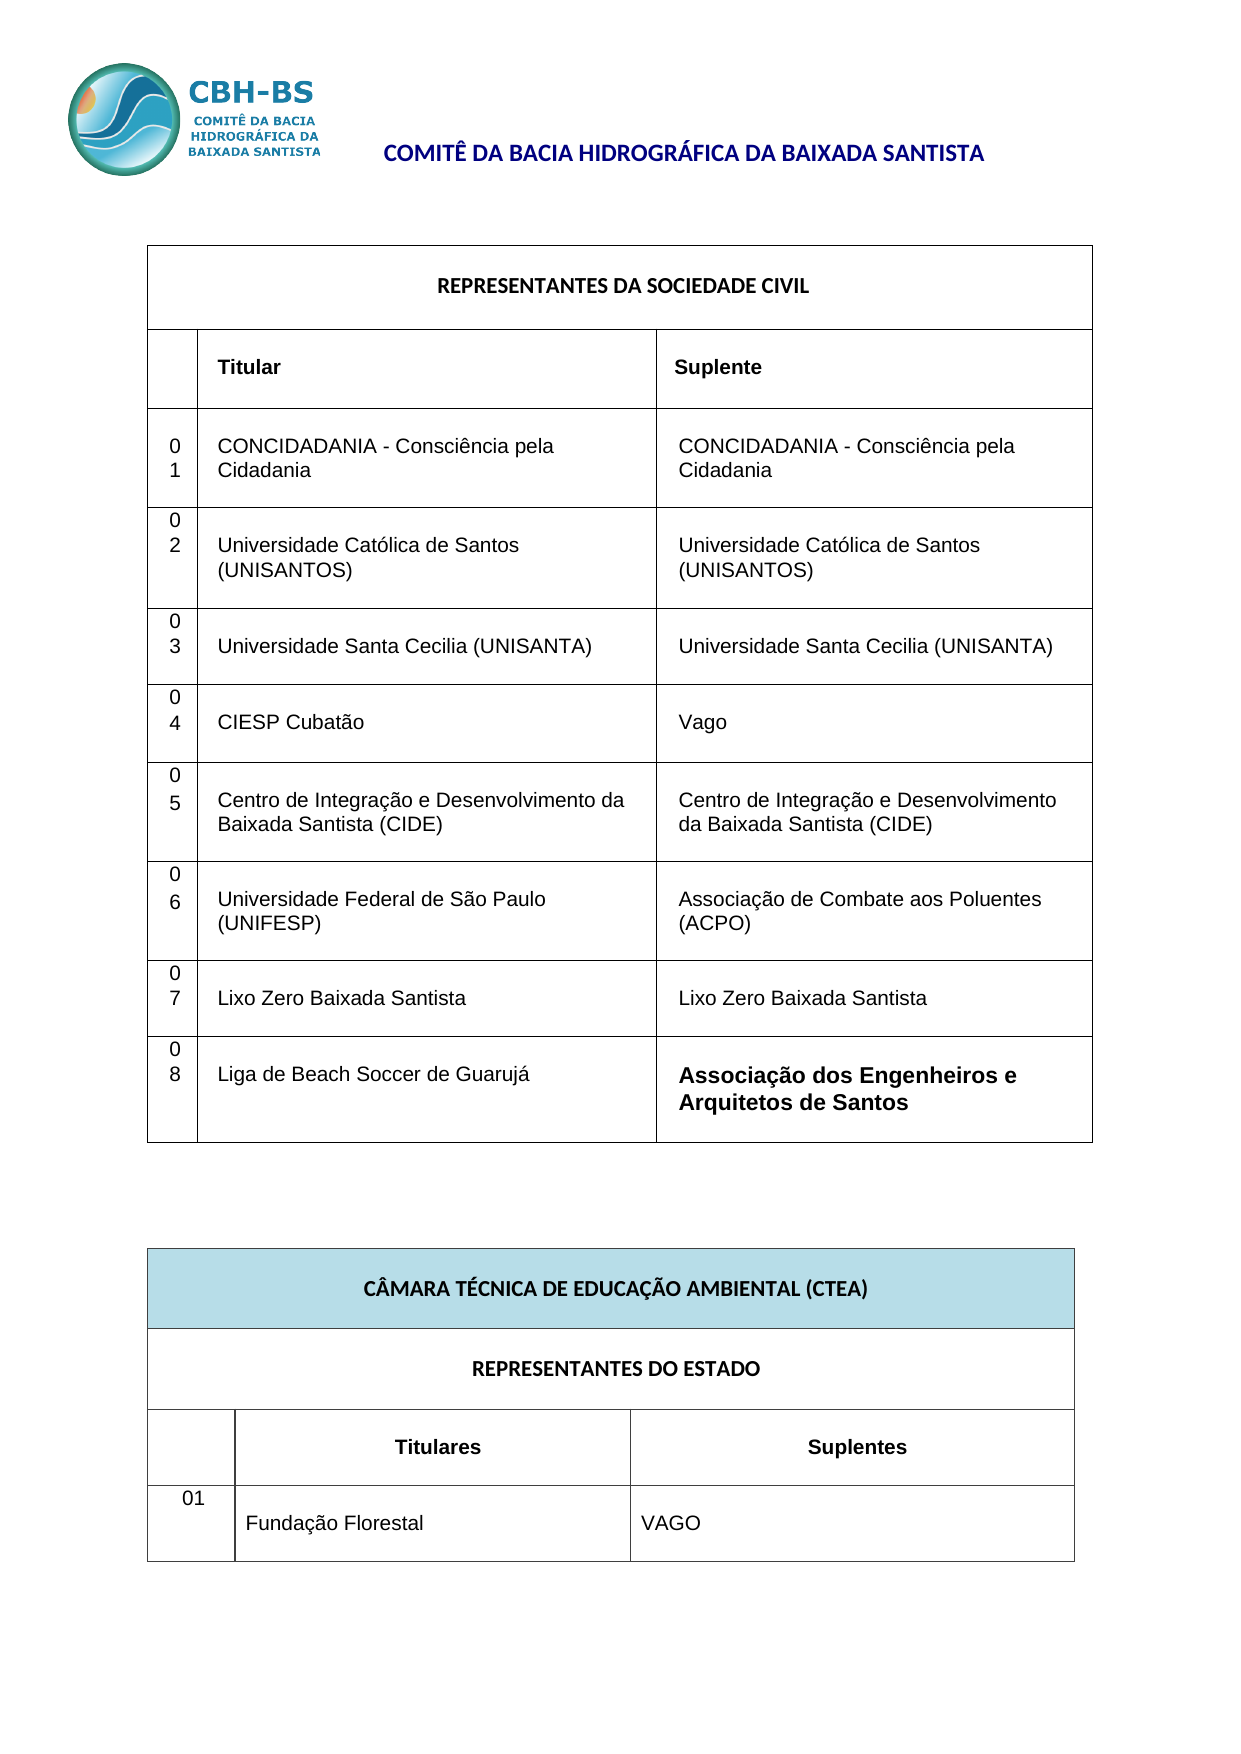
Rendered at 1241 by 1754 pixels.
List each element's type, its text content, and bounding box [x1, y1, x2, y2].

table_cell Centro de Integração e Desenvolvimento da Baixada Santista (CIDE) [657, 763, 1092, 861]
table_cell VAGO [631, 1486, 1074, 1561]
picture [68, 63, 321, 176]
table_cell 03 [148, 609, 197, 684]
table_cell Centro de Integração e Desenvolvimento da Baixada Santista (CIDE) [198, 763, 656, 861]
table_cell Universidade Santa Cecilia (UNISANTA) [657, 609, 1092, 684]
table_cell Fundação Florestal [236, 1486, 630, 1561]
table_header REPRESENTANTES DA SOCIEDADE CIVIL [148, 246, 1092, 328]
table_cell REPRESENTANTES DO ESTADO [148, 1329, 1074, 1408]
table_cell Suplente [657, 330, 1092, 408]
table_cell 08 [148, 1037, 197, 1142]
table_cell CONCIDADANIA - Consciência pela Cidadania [657, 409, 1092, 507]
table_cell Lixo Zero Baixada Santista [198, 961, 656, 1036]
table_cell Associação dos Engenheiros e Arquitetos de Santos [657, 1037, 1092, 1142]
table_cell Universidade Católica de Santos (UNISANTOS) [198, 508, 656, 608]
table_cell 02 [148, 508, 197, 608]
table_cell Universidade Católica de Santos (UNISANTOS) [657, 508, 1092, 608]
table_cell Liga de Beach Soccer de Guarujá [198, 1037, 656, 1142]
table_cell 06 [148, 862, 197, 960]
table_cell Universidade Santa Cecilia (UNISANTA) [198, 609, 656, 684]
table_header CÂMARA TÉCNICA DE EDUCAÇÃO AMBIENTAL (CTEA) [148, 1249, 1074, 1328]
table_cell Suplentes [631, 1410, 1074, 1484]
table_cell 05 [148, 763, 197, 861]
table_cell CIESP Cubatão [198, 685, 656, 762]
table_cell Universidade Federal de São Paulo (UNIFESP) [198, 862, 656, 960]
table_cell [148, 1410, 234, 1484]
table_cell Lixo Zero Baixada Santista [657, 961, 1092, 1036]
table_cell 01 [148, 409, 197, 507]
table_cell Associação de Combate aos Poluentes (ACPO) [657, 862, 1092, 960]
table_cell 07 [148, 961, 197, 1036]
table_cell Titulares [236, 1410, 630, 1484]
table_cell [148, 330, 197, 408]
table_cell Titular [198, 330, 656, 408]
table_cell Vago [657, 685, 1092, 762]
table_cell 04 [148, 685, 197, 762]
table_cell 01 [148, 1486, 234, 1561]
table_cell CONCIDADANIA - Consciência pela Cidadania [198, 409, 656, 507]
